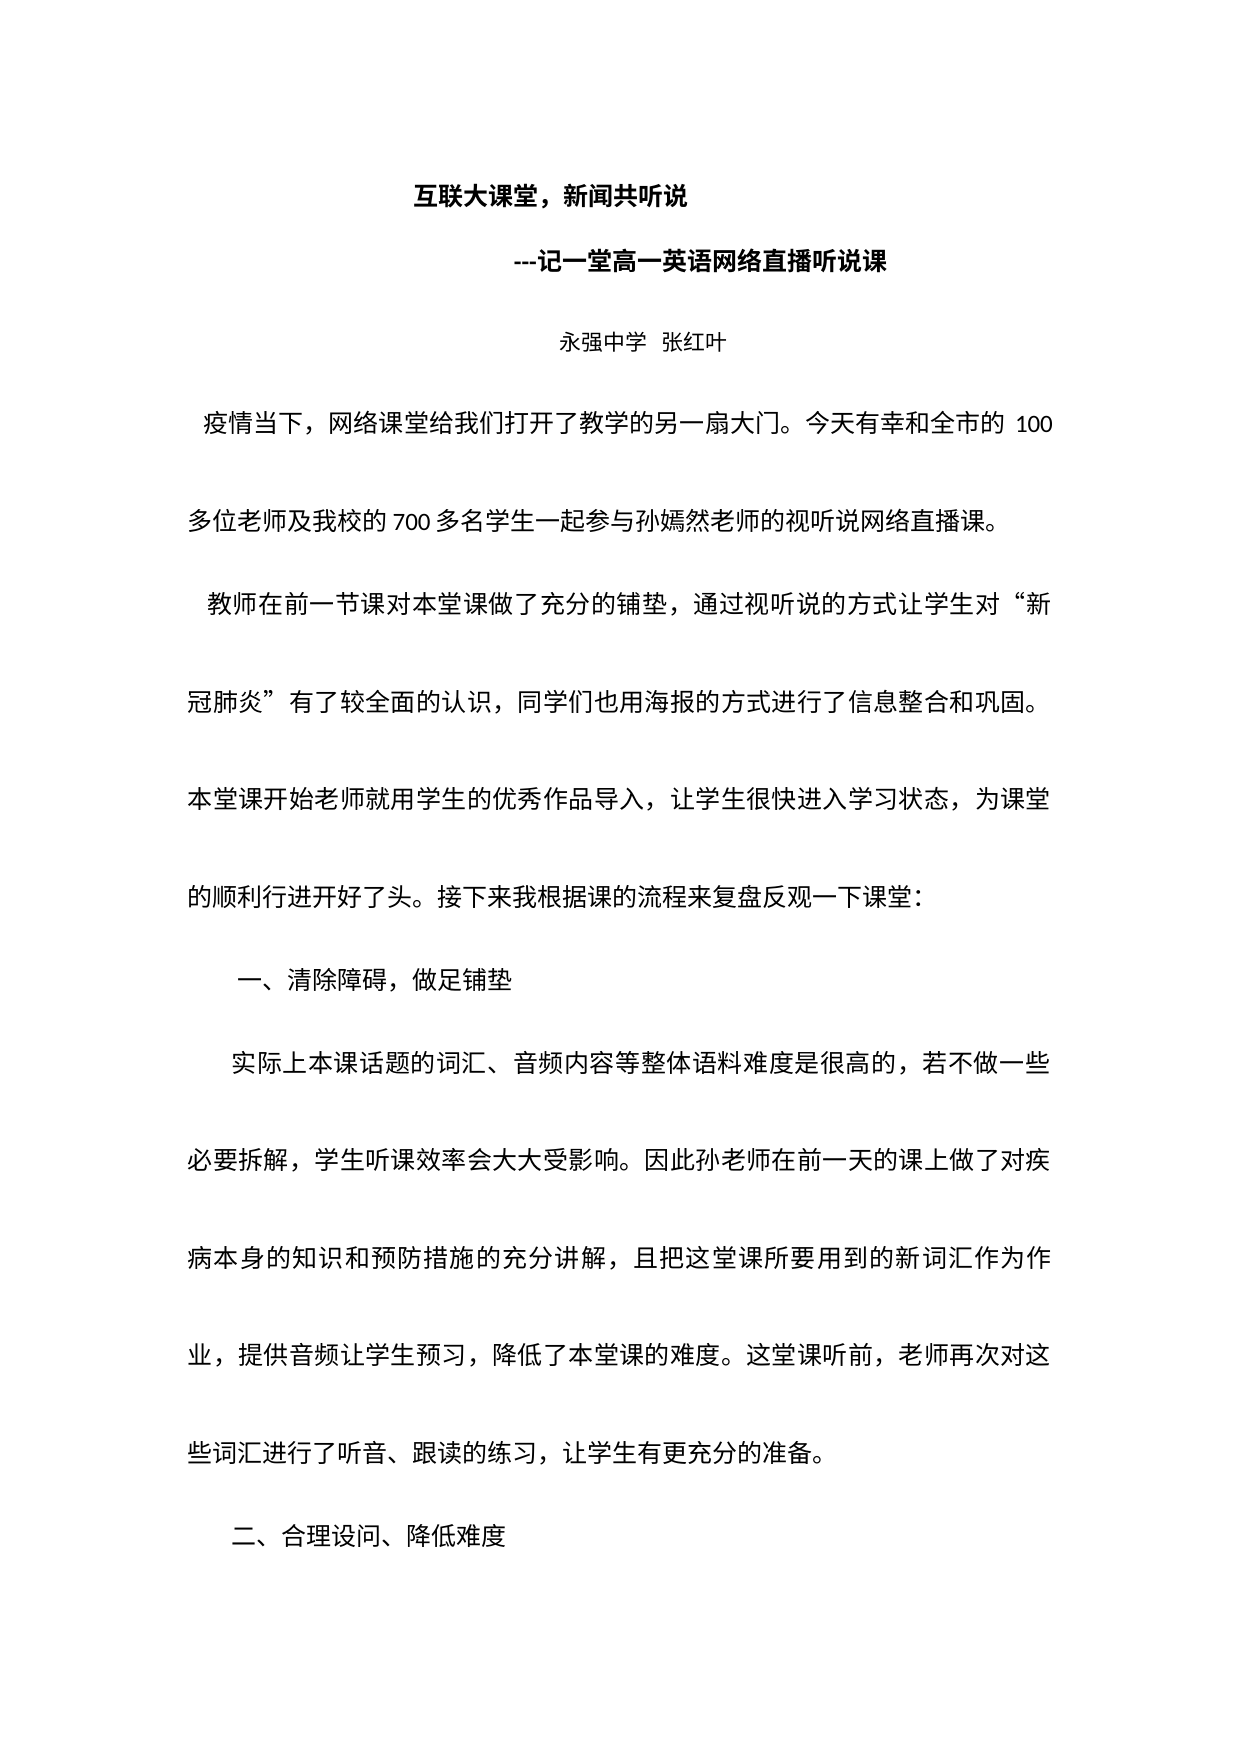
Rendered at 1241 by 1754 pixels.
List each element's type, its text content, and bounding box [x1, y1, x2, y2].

list 合理设问、降低难度 [187, 1502, 1053, 1567]
list 实际上本课话题的词汇、音频内容等整体语料难度是很高的，若不做一些必要拆解，学生听课效率会大大受影响。因此孙老师在前一天的课上做了对疾病本身的知识和预防措施的充分讲解，且把这堂课所要用到的新词汇作为作业，提供音频让学生预习，降低了本堂课的难度。这堂课听前，老师再次对这些词汇进行了听音、跟读的练习，让学生有更充分的准备。 [187, 1029, 1053, 1484]
list 一、清除障碍，做足铺垫 [187, 946, 1053, 1011]
text 互联大课堂，新闻共听说 [187, 162, 1053, 227]
text ---记一堂高一英语网络直播听说课 [187, 227, 1053, 292]
text 永强中学 张红叶 [187, 324, 1053, 357]
text 疫情当下，网络课堂给我们打开了教学的另一扇大门。今天有幸和全市的100多位老师及我校的700多名学生一起参与孙嫣然老师的视听说网络直播课。 [187, 389, 1053, 552]
text 教师在前一节课对本堂课做了充分的铺垫，通过视听说的方式让学生对“新冠肺炎”有了较全面的认识，同学们也用海报的方式进行了信息整合和巩固。本堂课开始老师就用学生的优秀作品导入，让学生很快进入学习状态，为课堂的顺利行进开好了头。接下来我根据课的流程来复盘反观一下课堂： [187, 570, 1053, 928]
